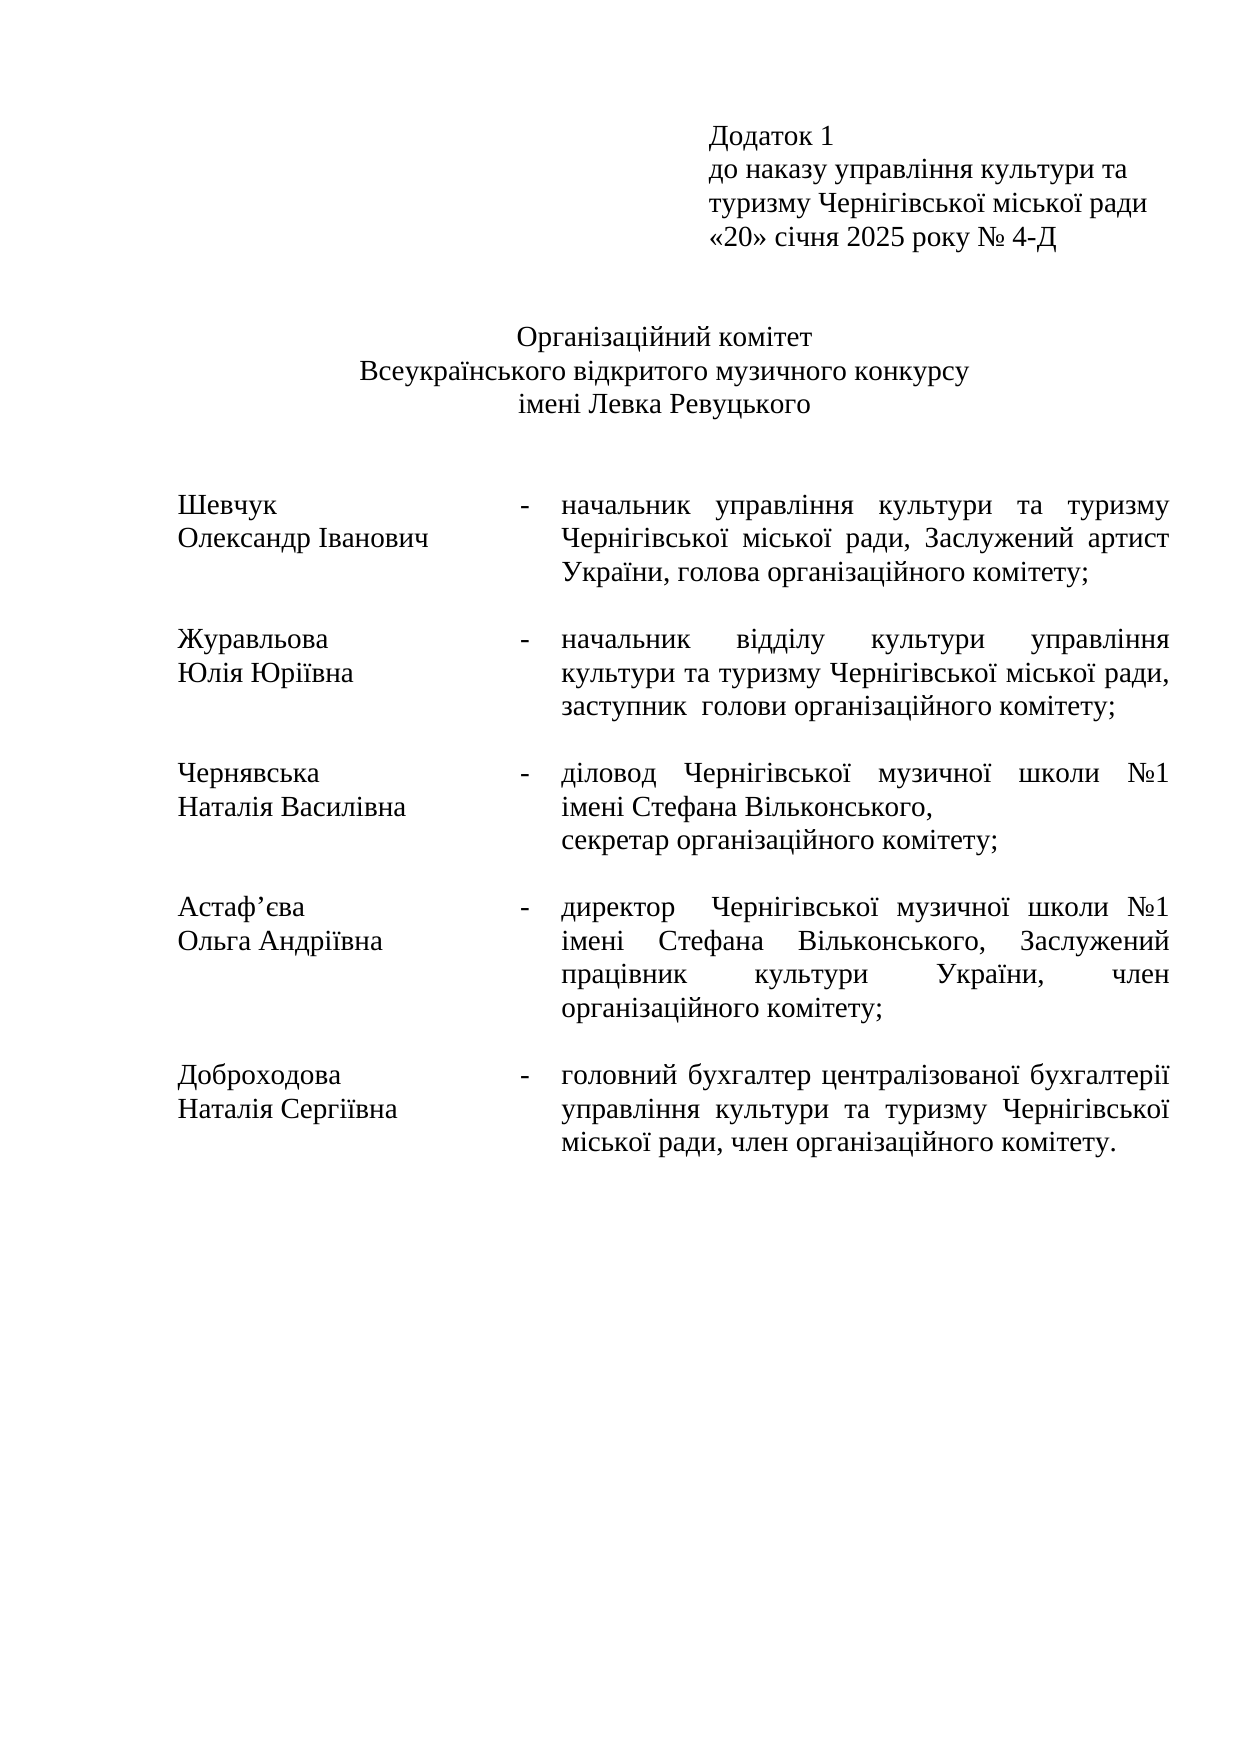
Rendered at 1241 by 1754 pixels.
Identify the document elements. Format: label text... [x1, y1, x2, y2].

table_cell - [502, 755, 546, 889]
table_header начальник управління культури та туризму Чернігівської міської ради, Заслужений артист України, голова організаційного комітету; [546, 487, 1181, 621]
text Додаток 1 [709, 118, 1152, 152]
text імені Левка Ревуцького [177, 386, 1152, 420]
table_cell - [502, 1057, 546, 1191]
table_cell Доброходова Наталія Сергіївна [166, 1057, 502, 1191]
table_cell - [502, 621, 546, 755]
table_cell головний бухгалтер централізованої бухгалтерії управління культури та туризму Чернігівської міської ради, член організаційного комітету. [546, 1057, 1181, 1191]
table_cell Чернявська Наталія Василівна [166, 755, 502, 889]
table_cell директор Чернігівської музичної школи №1 імені Стефана Вільконського, Заслужений працівник культури України, член організаційного комітету; [546, 890, 1181, 1057]
text Організаційний комітет [177, 319, 1152, 353]
table_cell - [502, 890, 546, 1057]
table_cell начальник відділу культури управління культури та туризму Чернігівської міської ради, заступник голови організаційного комітету; [546, 621, 1181, 755]
table_cell Журавльова Юлія Юріївна [166, 621, 502, 755]
table_cell діловод Чернігівської музичної школи №1 імені Стефана Вільконського, секретар організаційного комітету; [546, 755, 1181, 889]
text Всеукраїнського відкритого музичного конкурсу [177, 353, 1152, 386]
table_header Шевчук Олександр Іванович [166, 487, 502, 621]
text до наказу управління культури та туризму Чернігівської міської ради [709, 152, 1152, 219]
table_cell Астаф’єва Ольга Андріївна [166, 890, 502, 1057]
text «20» січня 2025 року № 4-Д [709, 219, 1152, 252]
table_header - [502, 487, 546, 621]
